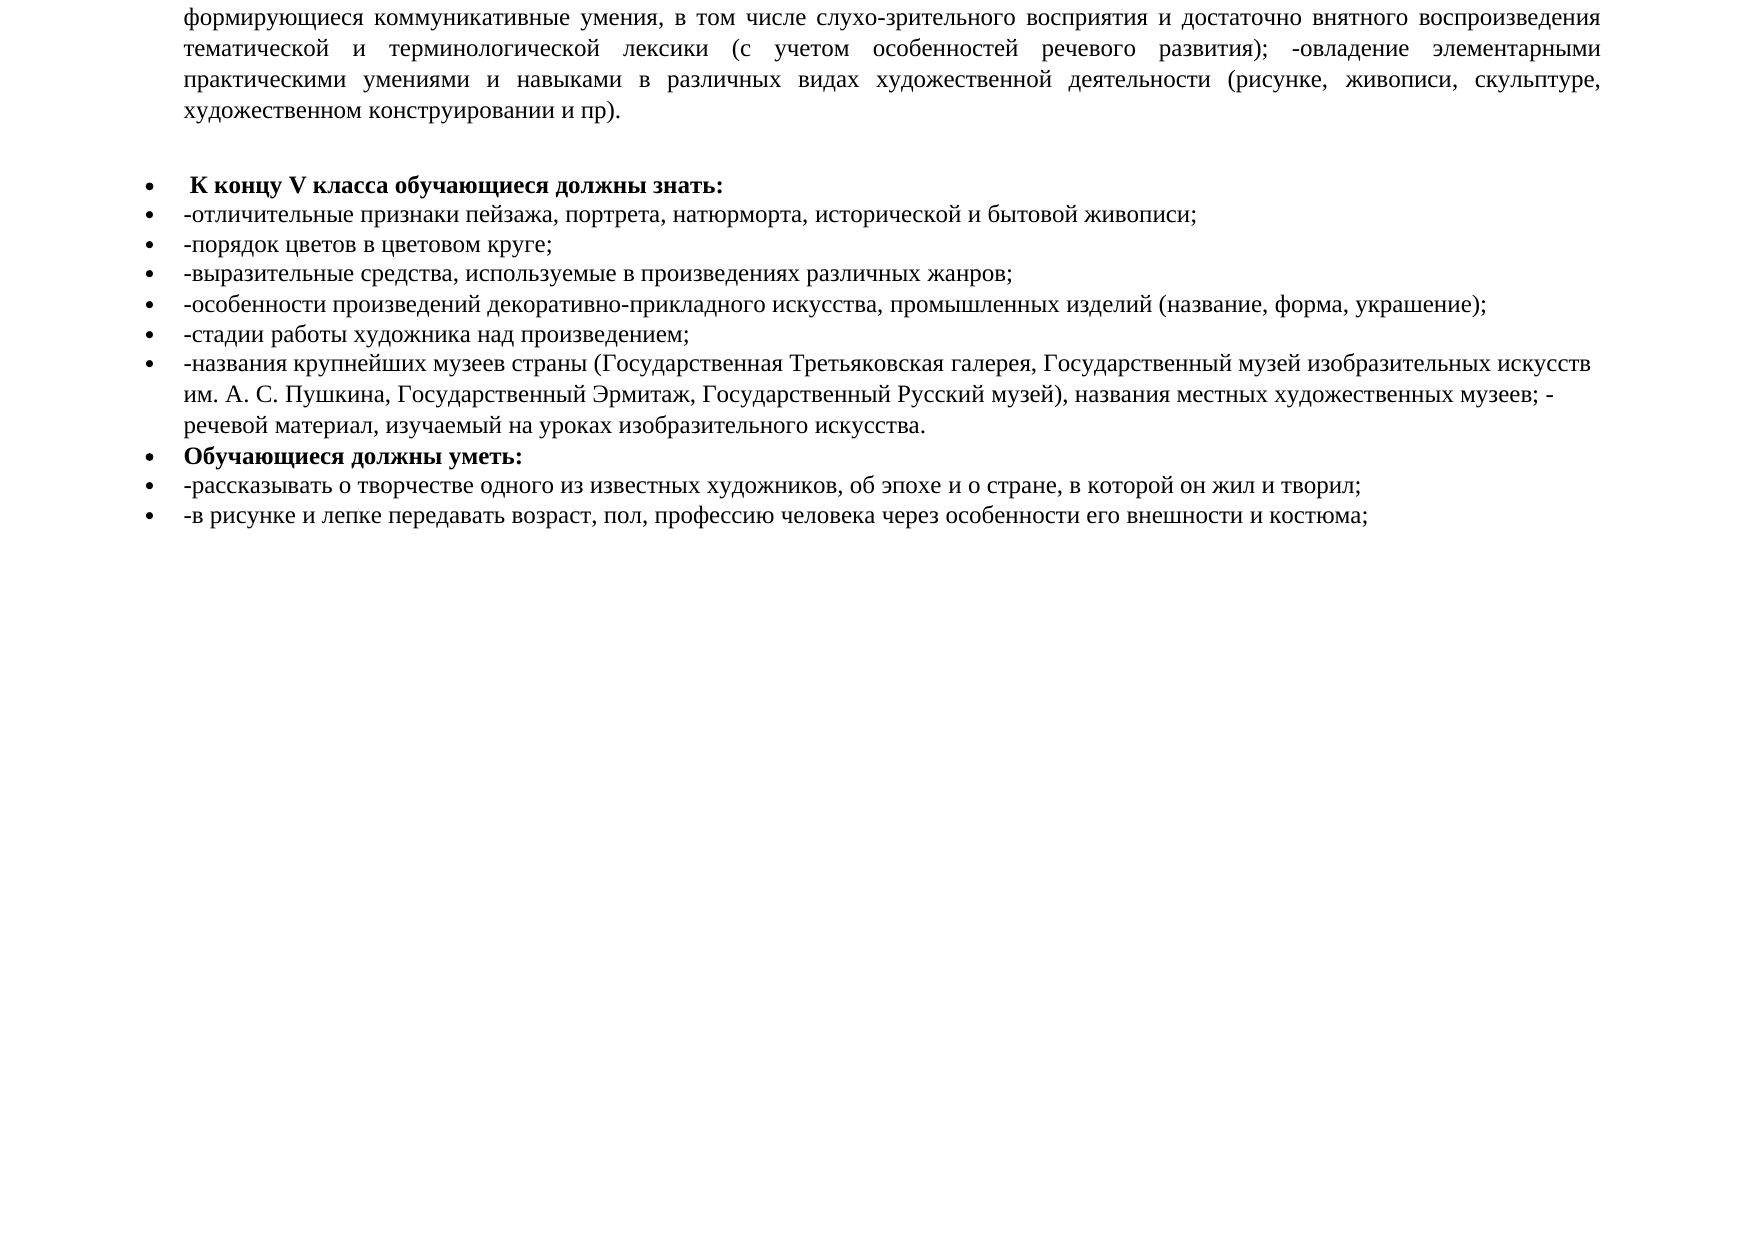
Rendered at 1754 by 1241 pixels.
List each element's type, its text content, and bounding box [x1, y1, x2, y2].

list К концу V класса обучающиеся должны знать: [146, 126, 1507, 199]
list -стадии работы художника над произведением; [146, 319, 1725, 348]
list Обучающиеся должны уметь: [146, 441, 1725, 470]
list -порядок цветов в цветовом круге; [146, 229, 1725, 258]
list -рассказывать о творчестве одного из известных художников, об эпохе и о стране, в которой он жил и творил; [146, 470, 1590, 498]
list -особенности произведений декоративно-прикладного искусства, промышленных изделий (название, форма, украшение); [146, 289, 1522, 317]
list -в рисунке и лепке передавать возраст, пол, профессию человека через особенности его внешности и костюма; [146, 500, 1587, 529]
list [146, 2, 1601, 124]
list -выразительные средства, используемые в произведениях различных жанров; [146, 258, 1566, 287]
list -отличительные признаки пейзажа, портрета, натюрморта, исторической и бытовой живописи; [146, 199, 1434, 228]
list -названия крупнейших музеев страны (Государственная Третьяковская галерея, Государственный музей изобразительных искусств им. А. С. Пушкина, Государственный Эрмитаж, Государственный Русский музей), названия местных художественных музеев; -речевой материал, изучаемый на уроках изобразительного искусства. [146, 348, 1593, 439]
